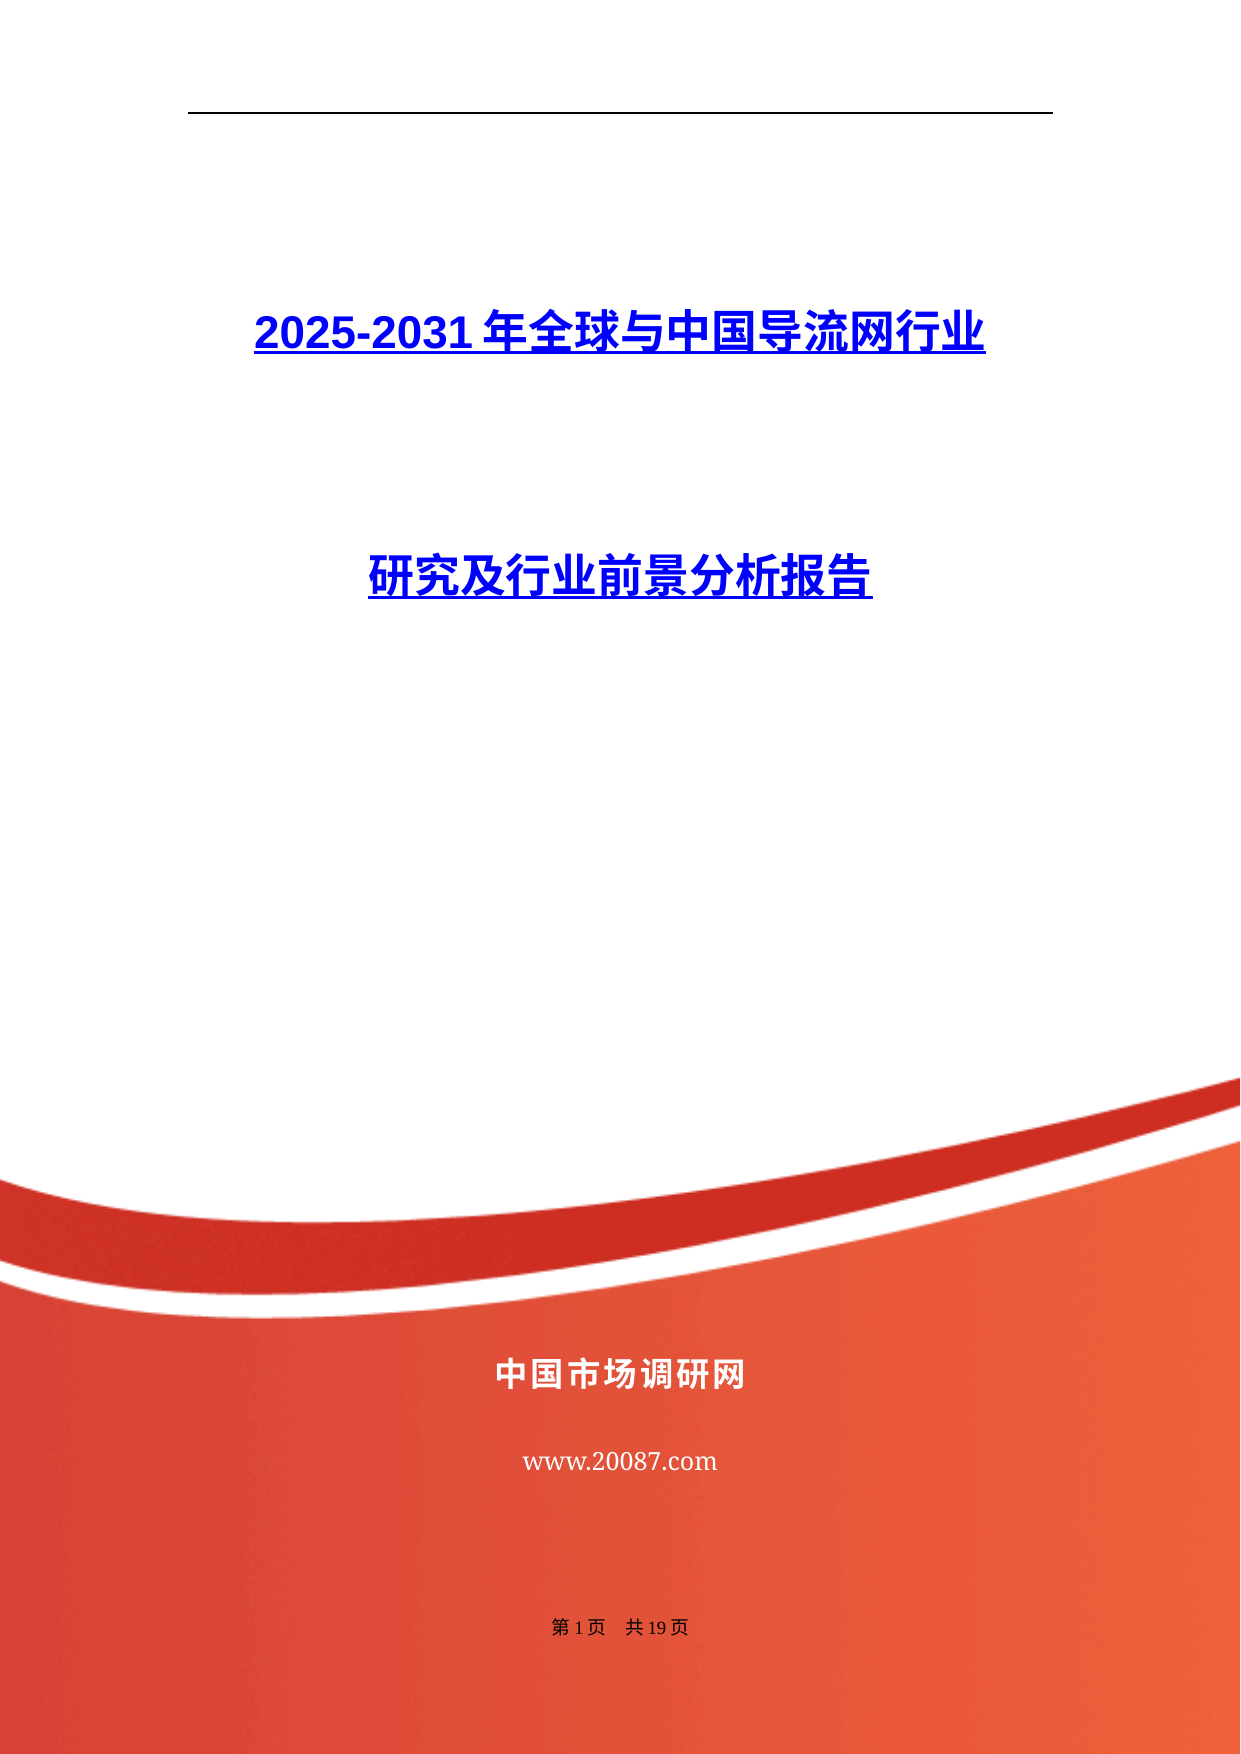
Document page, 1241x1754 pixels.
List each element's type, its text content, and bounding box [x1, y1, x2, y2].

text www.20087.com [187, 1428, 1053, 1493]
subtitle 中国市场调研网 [187, 1339, 1053, 1404]
table_header 2025-2031年全球与中国导流网行业研究及行业前景分析报告 [188, 207, 1053, 773]
picture [0, 1006, 1241, 1754]
